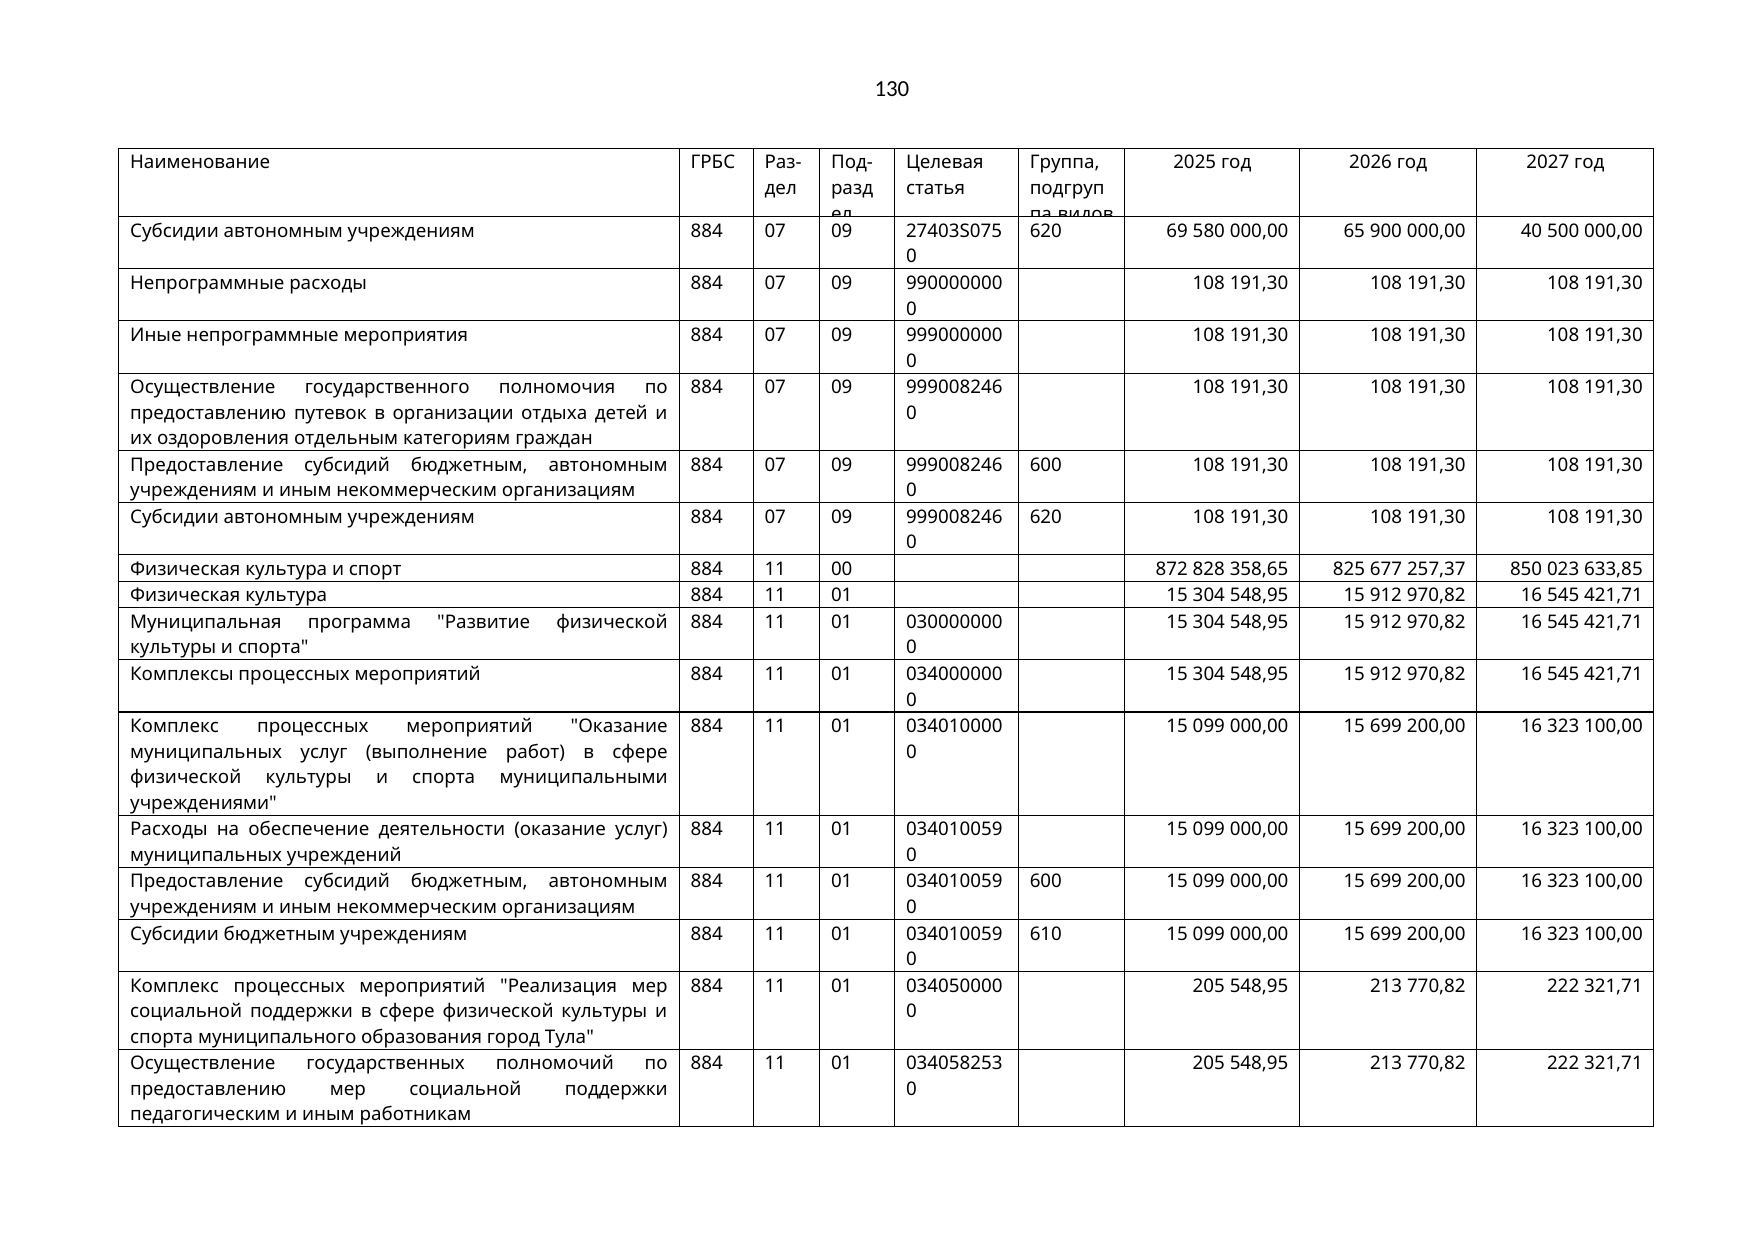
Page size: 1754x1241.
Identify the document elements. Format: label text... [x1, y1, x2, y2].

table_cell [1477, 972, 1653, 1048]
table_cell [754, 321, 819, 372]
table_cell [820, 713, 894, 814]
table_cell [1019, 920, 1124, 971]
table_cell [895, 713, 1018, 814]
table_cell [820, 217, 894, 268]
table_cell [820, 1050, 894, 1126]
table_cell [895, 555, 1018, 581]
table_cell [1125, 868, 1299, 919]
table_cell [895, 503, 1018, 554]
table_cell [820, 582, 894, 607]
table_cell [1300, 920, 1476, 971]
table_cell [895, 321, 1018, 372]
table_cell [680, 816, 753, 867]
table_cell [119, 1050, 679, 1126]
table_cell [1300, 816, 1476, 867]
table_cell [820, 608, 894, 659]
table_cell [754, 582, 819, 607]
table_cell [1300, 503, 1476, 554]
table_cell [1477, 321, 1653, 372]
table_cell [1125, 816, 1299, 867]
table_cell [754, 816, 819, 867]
table_header ГРБС [680, 149, 753, 216]
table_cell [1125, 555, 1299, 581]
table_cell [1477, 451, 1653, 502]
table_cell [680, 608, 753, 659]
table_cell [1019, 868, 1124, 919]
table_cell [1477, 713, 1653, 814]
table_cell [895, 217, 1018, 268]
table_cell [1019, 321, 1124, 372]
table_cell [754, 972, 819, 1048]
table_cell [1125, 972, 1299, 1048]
table_header Наименование [119, 149, 679, 216]
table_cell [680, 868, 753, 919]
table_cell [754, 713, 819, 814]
table_header 2026 год [1300, 149, 1476, 216]
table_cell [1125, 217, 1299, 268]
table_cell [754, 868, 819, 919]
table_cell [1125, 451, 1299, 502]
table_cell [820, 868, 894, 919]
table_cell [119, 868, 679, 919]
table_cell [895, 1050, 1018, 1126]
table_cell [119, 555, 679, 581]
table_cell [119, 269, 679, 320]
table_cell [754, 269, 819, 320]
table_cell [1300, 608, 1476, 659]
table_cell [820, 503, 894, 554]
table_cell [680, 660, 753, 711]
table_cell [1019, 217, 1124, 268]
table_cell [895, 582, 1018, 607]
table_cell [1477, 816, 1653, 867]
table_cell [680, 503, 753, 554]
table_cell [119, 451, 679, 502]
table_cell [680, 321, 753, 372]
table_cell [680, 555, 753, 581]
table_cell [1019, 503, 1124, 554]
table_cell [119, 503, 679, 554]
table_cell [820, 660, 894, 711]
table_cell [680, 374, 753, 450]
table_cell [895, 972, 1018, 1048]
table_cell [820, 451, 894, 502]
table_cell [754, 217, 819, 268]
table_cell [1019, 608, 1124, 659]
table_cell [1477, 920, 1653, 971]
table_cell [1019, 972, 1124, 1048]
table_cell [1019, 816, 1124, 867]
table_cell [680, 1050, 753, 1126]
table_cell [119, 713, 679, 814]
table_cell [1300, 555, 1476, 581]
table_header Под-раздел [820, 149, 894, 216]
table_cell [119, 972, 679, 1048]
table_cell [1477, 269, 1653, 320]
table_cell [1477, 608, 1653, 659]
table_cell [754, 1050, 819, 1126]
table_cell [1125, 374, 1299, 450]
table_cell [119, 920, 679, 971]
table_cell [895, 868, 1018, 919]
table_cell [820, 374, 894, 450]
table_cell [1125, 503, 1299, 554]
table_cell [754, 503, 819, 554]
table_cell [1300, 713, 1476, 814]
table_header 2025 год [1125, 149, 1299, 216]
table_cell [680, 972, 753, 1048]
table_header Раз-дел [754, 149, 819, 216]
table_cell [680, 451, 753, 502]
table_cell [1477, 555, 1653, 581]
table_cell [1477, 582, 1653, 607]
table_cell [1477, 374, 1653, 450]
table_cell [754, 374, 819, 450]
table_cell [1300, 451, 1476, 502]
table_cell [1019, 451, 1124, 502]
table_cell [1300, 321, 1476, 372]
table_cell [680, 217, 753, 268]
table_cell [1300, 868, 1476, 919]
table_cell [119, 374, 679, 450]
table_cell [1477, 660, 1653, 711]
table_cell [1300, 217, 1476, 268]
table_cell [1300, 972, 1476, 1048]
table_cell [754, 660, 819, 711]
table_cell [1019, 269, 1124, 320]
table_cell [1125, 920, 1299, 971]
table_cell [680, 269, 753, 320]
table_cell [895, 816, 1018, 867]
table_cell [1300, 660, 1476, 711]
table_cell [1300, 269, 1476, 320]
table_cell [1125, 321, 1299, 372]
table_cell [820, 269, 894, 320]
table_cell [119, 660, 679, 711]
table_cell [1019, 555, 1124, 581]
table_header Целевая статья [895, 149, 1018, 216]
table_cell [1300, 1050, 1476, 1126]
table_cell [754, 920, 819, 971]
table_header 2027 год [1477, 149, 1653, 216]
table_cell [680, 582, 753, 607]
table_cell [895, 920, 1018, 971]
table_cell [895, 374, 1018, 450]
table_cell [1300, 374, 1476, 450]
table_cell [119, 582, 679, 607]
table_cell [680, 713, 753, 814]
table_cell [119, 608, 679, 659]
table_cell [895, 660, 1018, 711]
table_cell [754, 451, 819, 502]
table_header Группа, подгруппа видов расходов [1019, 149, 1124, 216]
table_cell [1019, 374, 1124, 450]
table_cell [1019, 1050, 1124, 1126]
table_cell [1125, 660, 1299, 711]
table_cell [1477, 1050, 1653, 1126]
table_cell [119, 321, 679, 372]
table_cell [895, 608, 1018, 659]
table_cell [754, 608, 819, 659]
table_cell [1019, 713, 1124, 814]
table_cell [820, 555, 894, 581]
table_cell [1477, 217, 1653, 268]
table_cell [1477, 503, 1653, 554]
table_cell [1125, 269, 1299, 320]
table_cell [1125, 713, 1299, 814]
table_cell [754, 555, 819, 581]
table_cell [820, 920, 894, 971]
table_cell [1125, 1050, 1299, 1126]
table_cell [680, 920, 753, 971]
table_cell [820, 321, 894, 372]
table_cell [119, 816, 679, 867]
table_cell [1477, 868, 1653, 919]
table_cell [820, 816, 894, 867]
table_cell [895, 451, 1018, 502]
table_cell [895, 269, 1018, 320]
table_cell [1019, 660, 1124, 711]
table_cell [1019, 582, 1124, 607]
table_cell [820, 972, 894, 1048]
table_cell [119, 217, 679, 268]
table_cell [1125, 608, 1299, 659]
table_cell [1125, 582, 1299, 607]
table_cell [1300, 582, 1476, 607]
